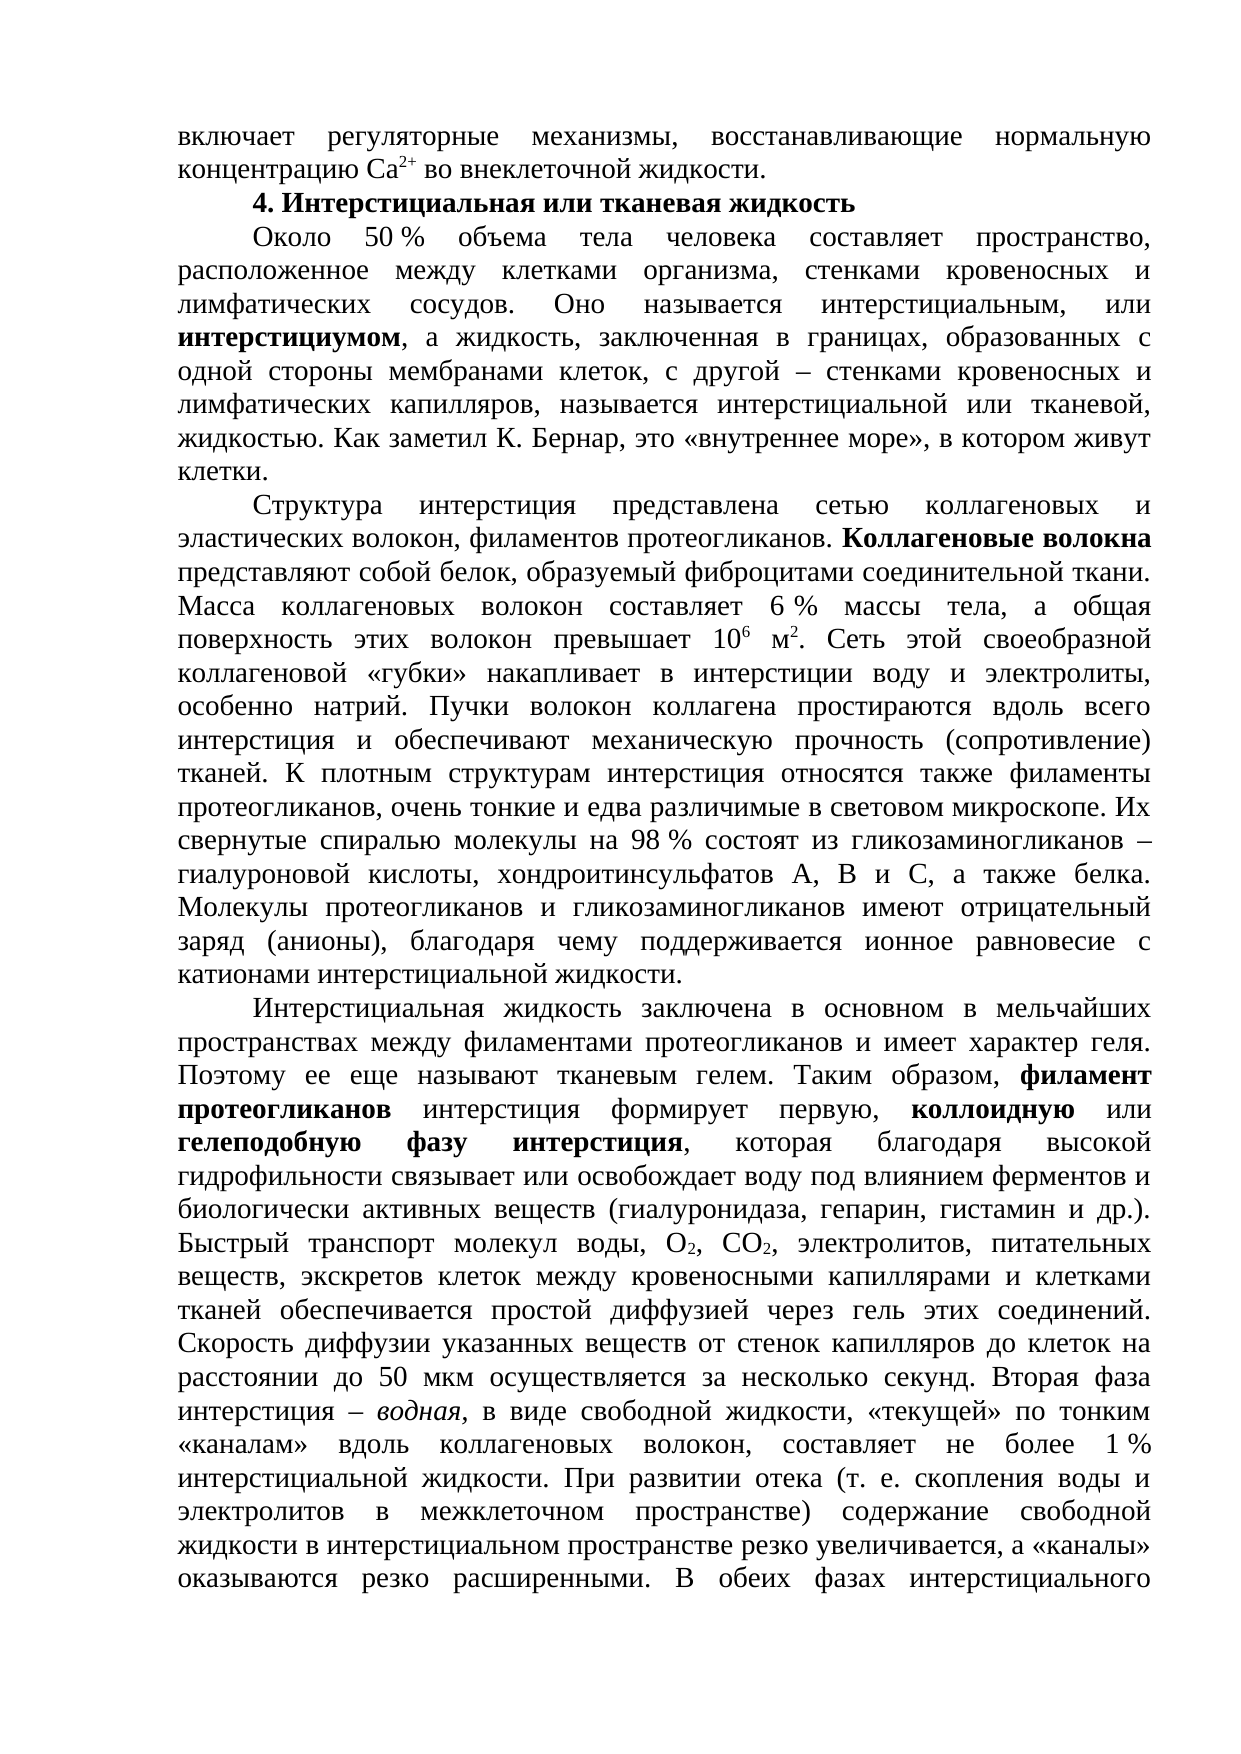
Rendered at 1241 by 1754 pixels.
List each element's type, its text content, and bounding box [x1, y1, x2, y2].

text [177, 990, 1152, 1594]
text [177, 118, 1152, 185]
text Около 50 % объема тела человека составляет пространство, расположенное между клетками организма, стенками кровеносных и лимфатических сосудов. Оно называется интерстициальным, или интерстициумом, а жидкость, заключенная в границах, образованных с одной стороны мембранами клеток, с другой – стенками кровеносных и лимфатических капилляров, называется интерстициальной или тканевой, жидкостью. Как заметил К. Бернар, это «внутреннее море», в котором живут клетки. [177, 219, 1152, 487]
text 4. Интерстициальная или тканевая жидкость [177, 185, 1152, 219]
text Структура интерстиция представлена сетью коллагеновых и эластических волокон, филаментов протеогликанов. Коллагеновые волокна представляют собой белок, образуемый фиброцитами соединительной ткани. Масса коллагеновых волокон составляет 6 % массы тела, а общая поверхность этих волокон превышает . Сеть этой своеобразной коллагеновой «губки» накапливает в интерстиции воду и электролиты, особенно натрий. Пучки волокон коллагена простираются вдоль всего интерстиция и обеспечивают механическую прочность (сопротивление) тканей. К плотным структурам интерстиция относятся также филаменты протеогликанов, очень тонкие и едва различимые в световом микроскопе. Их свернутые спиралью молекулы на 98 % состоят из гликозаминогликанов – гиалуроновой кислоты, хондроитинсульфатов А, В и С, а также белка. Молекулы протеогликанов и гликозаминогликанов имеют отрицательный заряд (анионы), благодаря чему поддерживается ионное равновесие с катионами интерстициальной жидкости. [177, 487, 1152, 990]
